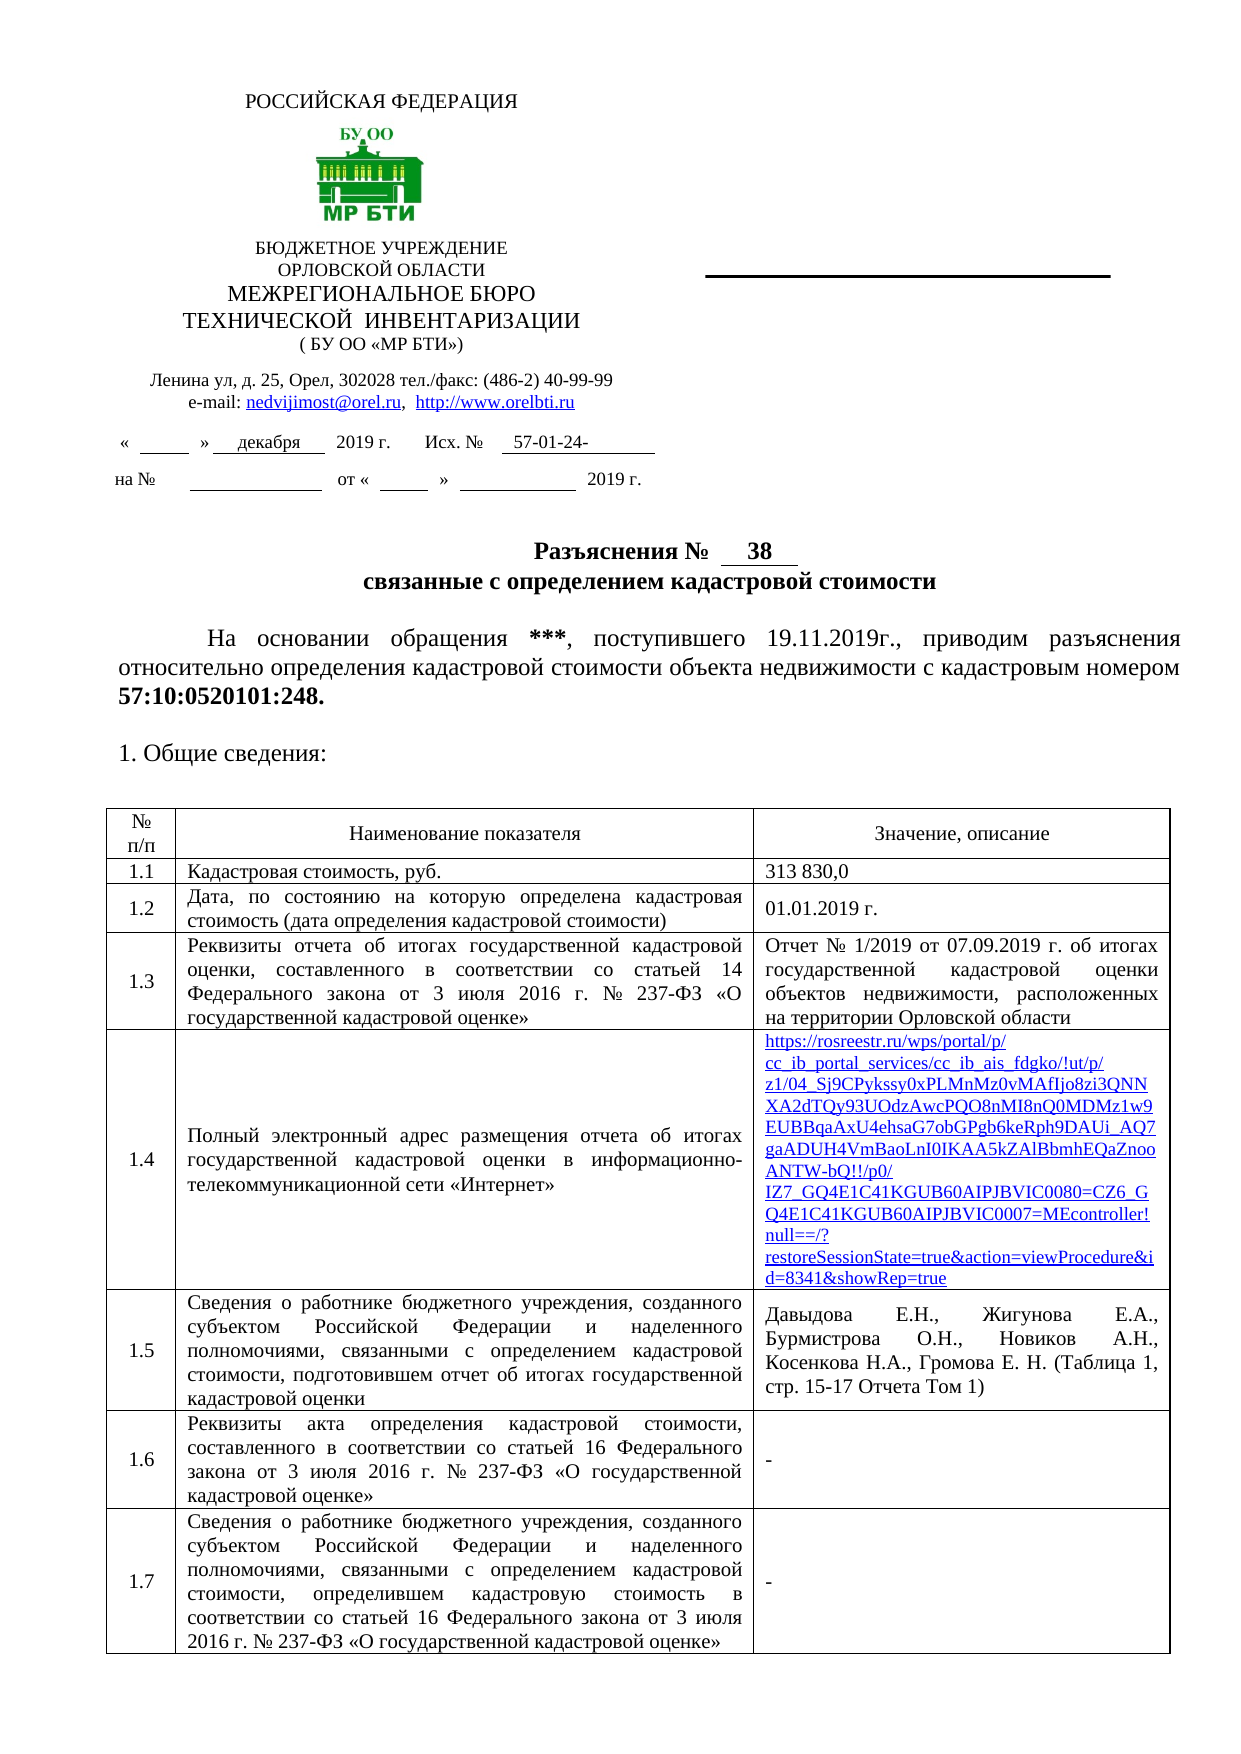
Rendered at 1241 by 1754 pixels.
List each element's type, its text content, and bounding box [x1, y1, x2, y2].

table_header Разъяснения № [501, 536, 721, 565]
table_cell Кадастровая стоимость, руб. [176, 859, 753, 883]
text связанные с определением кадастровой стоимости [118, 566, 1181, 594]
table_cell 1.6 [107, 1411, 175, 1507]
table_cell Реквизиты отчета об итогах государственной кадастровой оценки, составленного в соответствии со статьей 14 Федерального закона от 3 июля 2016 г. № 237-ФЗ «О государственной кадастровой оценке» [176, 933, 753, 1029]
table_header № п/п [107, 809, 175, 857]
table_cell 1.7 [107, 1509, 175, 1653]
table_header РОССИЙСКАЯ ФЕДЕРАЦИЯ БЮДЖЕТНОЕ УЧРЕЖДЕНИЕ ОРЛОВСКОЙ ОБЛАСТИ МЕЖРЕГИОНАЛЬНОЕ БЮРО ТЕХНИЧЕСКОЙ ИНВЕНТАРИЗАЦИИ ( БУ ОО «МР БТИ») Ленина ул, д. 25, Орел, 302028 тел./факс: (486-2) 40-99-99 e-mail: nedvijimost@orel.ru, http://www.orelbti.ru [107, 89, 656, 491]
table_cell https://rosreestr.ru/wps/portal/p/cc_ib_portal_services/cc_ib_ais_fdgko/!ut/p/z1/04_Sj9CPykssy0xPLMnMz0vMAfIjo8zi3QNNXA2dTQy93UOdzAwcPQO8nMI8nQ0MDMz1w9EUBBqaAxU4ehsaG7obGPgb6keRph9DAUi_AQ7gaADUH4VmBaoLnI0IKAA5kZAlBbmhEQaZnooANTW-bQ!!/p0/IZ7_GQ4E1C41KGUB60AIPJBVIC0080=CZ6_GQ4E1C41KGUB60AIPJBVIC0007=MEcontroller!null==/?restoreSessionState=true&action=viewProcedure&id=8341&showRep=true [754, 1030, 1169, 1289]
table_cell Полный электронный адрес размещения отчета об итогах государственной кадастровой оценки в информационно-телекоммуникационной сети «Интернет» [176, 1030, 753, 1289]
table_cell 01.01.2019 г. [754, 884, 1169, 932]
text 1. Общие сведения: [118, 738, 1181, 767]
table_cell - [754, 1411, 1169, 1507]
table_cell Отчет № 1/2019 от 07.09.2019 г. об итогах государственной кадастровой оценки объектов недвижимости, расположенных на территории Орловской области [754, 933, 1169, 1029]
table_cell Сведения о работнике бюджетного учреждения, созданного субъектом Российской Федерации и наделенного полномочиями, связанными с определением кадастровой стоимости, подготовившем отчет об итогах государственной кадастровой оценки [176, 1290, 753, 1410]
table_cell - [754, 1509, 1169, 1653]
table_cell Реквизиты акта определения кадастровой стоимости, составленного в соответствии со статьей 16 Федерального закона от 3 июля 2016 г. № 237-ФЗ «О государственной кадастровой оценке» [176, 1411, 753, 1507]
table_cell 313 830,0 [754, 859, 1169, 883]
table_header Наименование показателя [176, 809, 753, 857]
text На основании обращения ***, поступившего 19.11.2019г., приводим разъяснения относительно определения кадастровой стоимости объекта недвижимости с кадастровым номером 57:10:0520101:248. [118, 623, 1181, 709]
table_header Значение, описание [754, 809, 1169, 857]
table_cell Давыдова Е.Н., Жигунова Е.А., Бурмистрова О.Н., Новиков А.Н., Косенкова Н.А., Громова Е. Н. (Таблица 1, стр. 15-17 Отчета Том 1) [754, 1290, 1169, 1410]
table_cell 1.3 [107, 933, 175, 1029]
table_cell Сведения о работнике бюджетного учреждения, созданного субъектом Российской Федерации и наделенного полномочиями, связанными с определением кадастровой стоимости, определившем кадастровую стоимость в соответствии со статьей 16 Федерального закона от 3 июля 2016 г. № 237-ФЗ «О государственной кадастровой оценке» [176, 1509, 753, 1653]
table_cell 1.4 [107, 1030, 175, 1289]
table_cell 1.1 [107, 859, 175, 883]
table_header [656, 89, 1160, 491]
table_cell Дата, по состоянию на которую определена кадастровая стоимость (дата определения кадастровой стоимости) [176, 884, 753, 932]
table_header 38 [721, 536, 798, 565]
table_cell 1.2 [107, 884, 175, 932]
table_cell 1.5 [107, 1290, 175, 1410]
